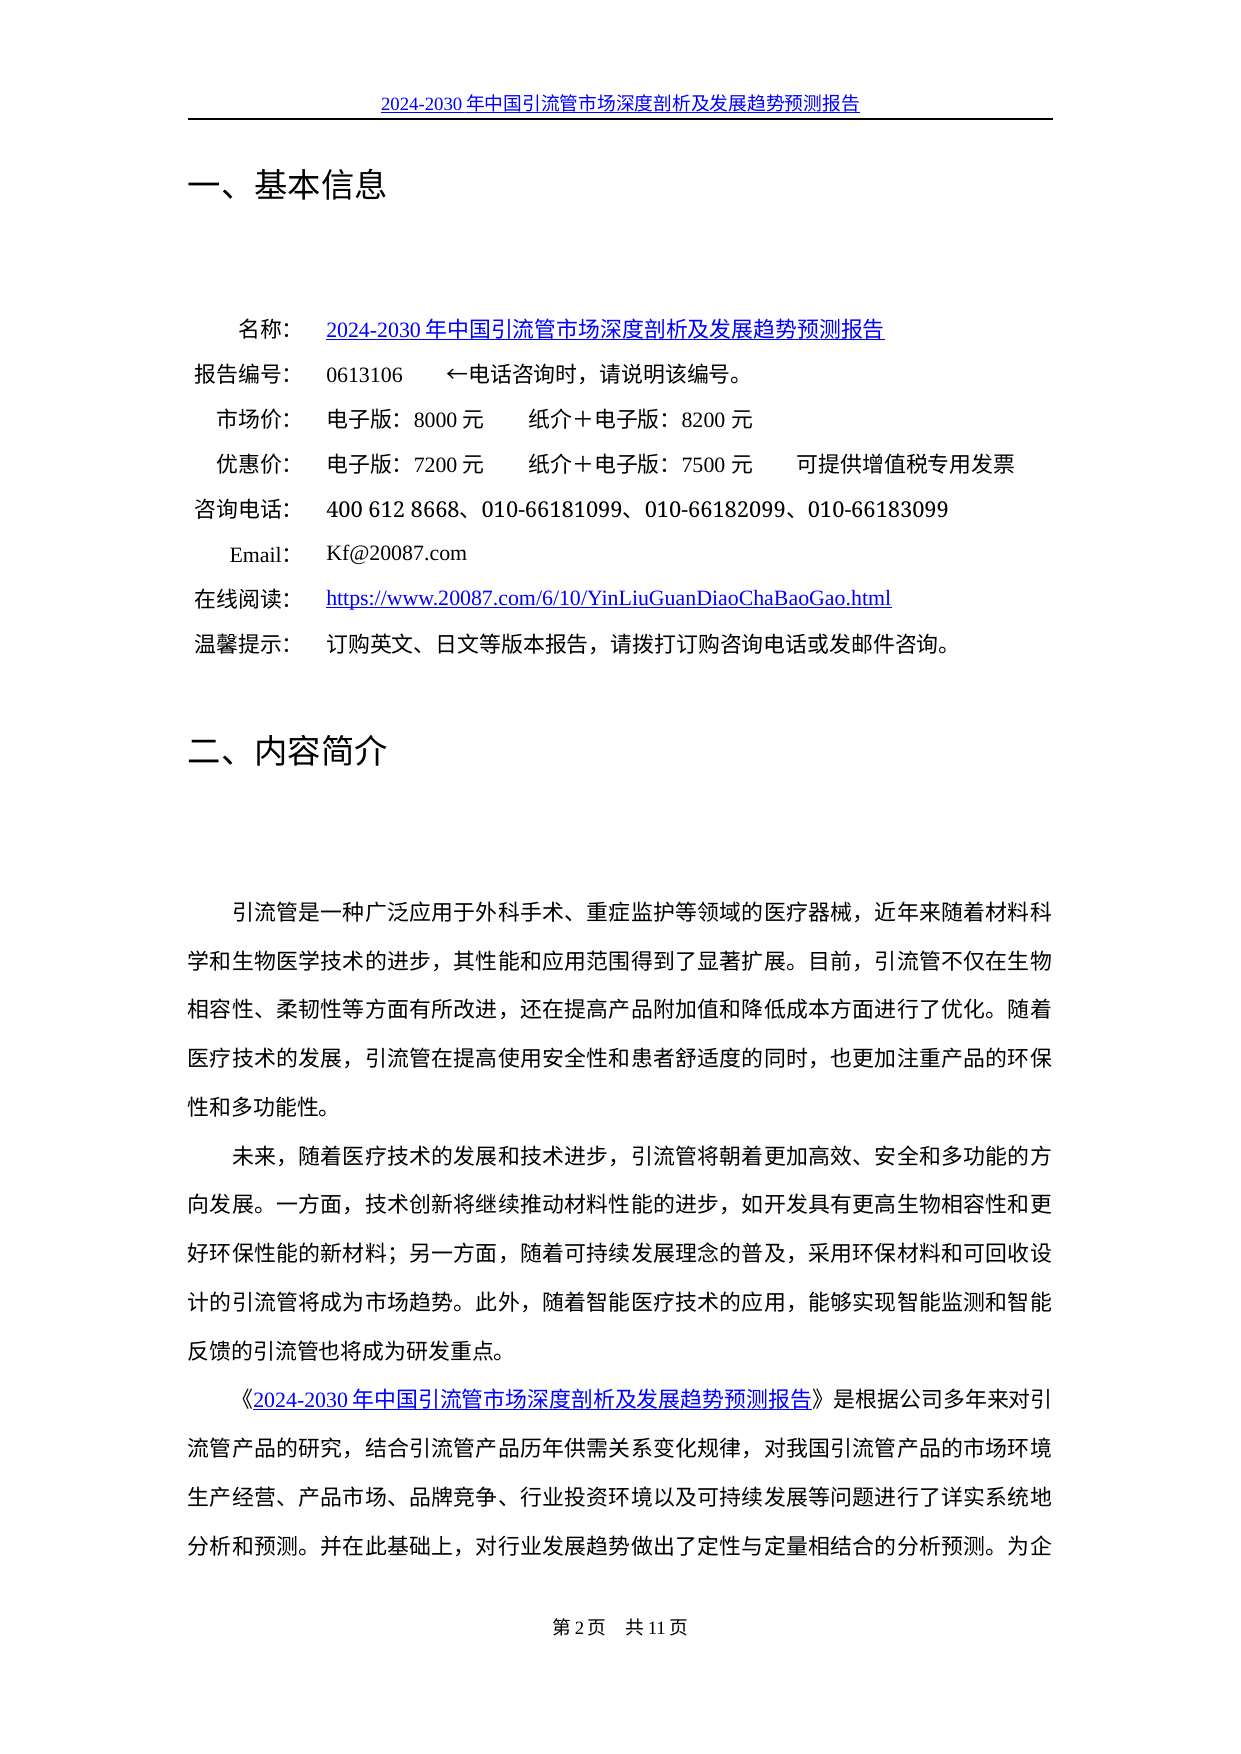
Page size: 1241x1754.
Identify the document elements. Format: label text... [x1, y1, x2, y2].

table_cell 电子版：7200 元 纸介＋电子版：7500 元 可提供增值税专用发票 [315, 447, 1073, 492]
table_cell Email： [167, 537, 315, 582]
title 一、基本信息 [187, 150, 1053, 215]
table_cell [315, 582, 1073, 627]
table_header 名称： [167, 312, 315, 357]
title 二、内容简介 [187, 717, 1053, 782]
table_cell 报告编号： [167, 357, 315, 402]
table_cell 优惠价： [167, 447, 315, 492]
table_cell Kf@20087.com [315, 537, 1073, 582]
table_cell 在线阅读： [167, 582, 315, 627]
table_cell 市场价： [167, 402, 315, 447]
table_cell 电子版：8000 元 纸介＋电子版：8200 元 [315, 402, 1073, 447]
table_cell 400 612 8668、010-66181099、010-66182099、010-66183099 [315, 492, 1073, 537]
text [187, 894, 1053, 1561]
table_cell 咨询电话： [167, 492, 315, 537]
table_header 2024-2030年中国引流管市场深度剖析及发展趋势预测报告 [315, 312, 1073, 357]
table_cell 温馨提示： [167, 627, 315, 672]
table_cell 订购英文、日文等版本报告，请拨打订购咨询电话或发邮件咨询。 [315, 627, 1073, 672]
table_cell 0613106 ←电话咨询时，请说明该编号。 [315, 357, 1073, 402]
